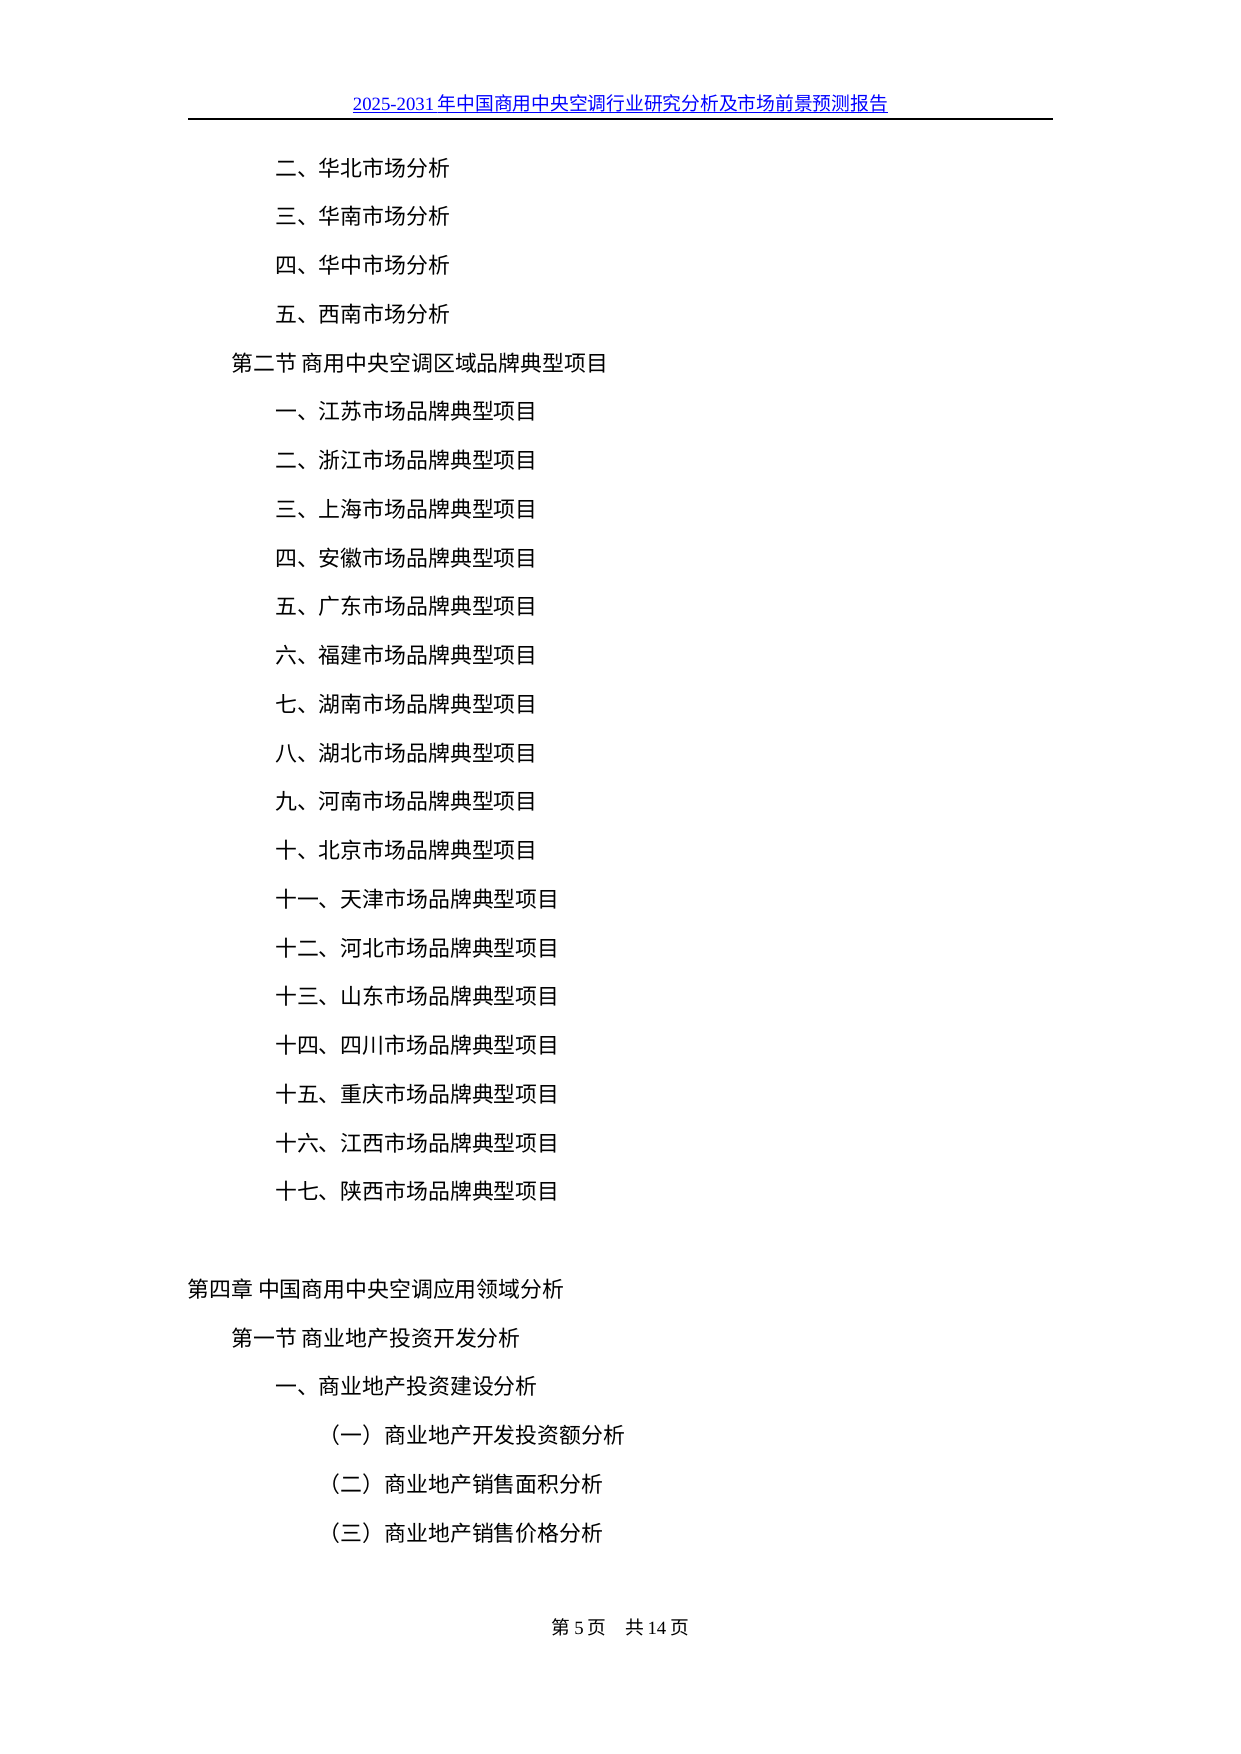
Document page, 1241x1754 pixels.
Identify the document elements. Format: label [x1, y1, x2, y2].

text [187, 150, 1053, 1548]
